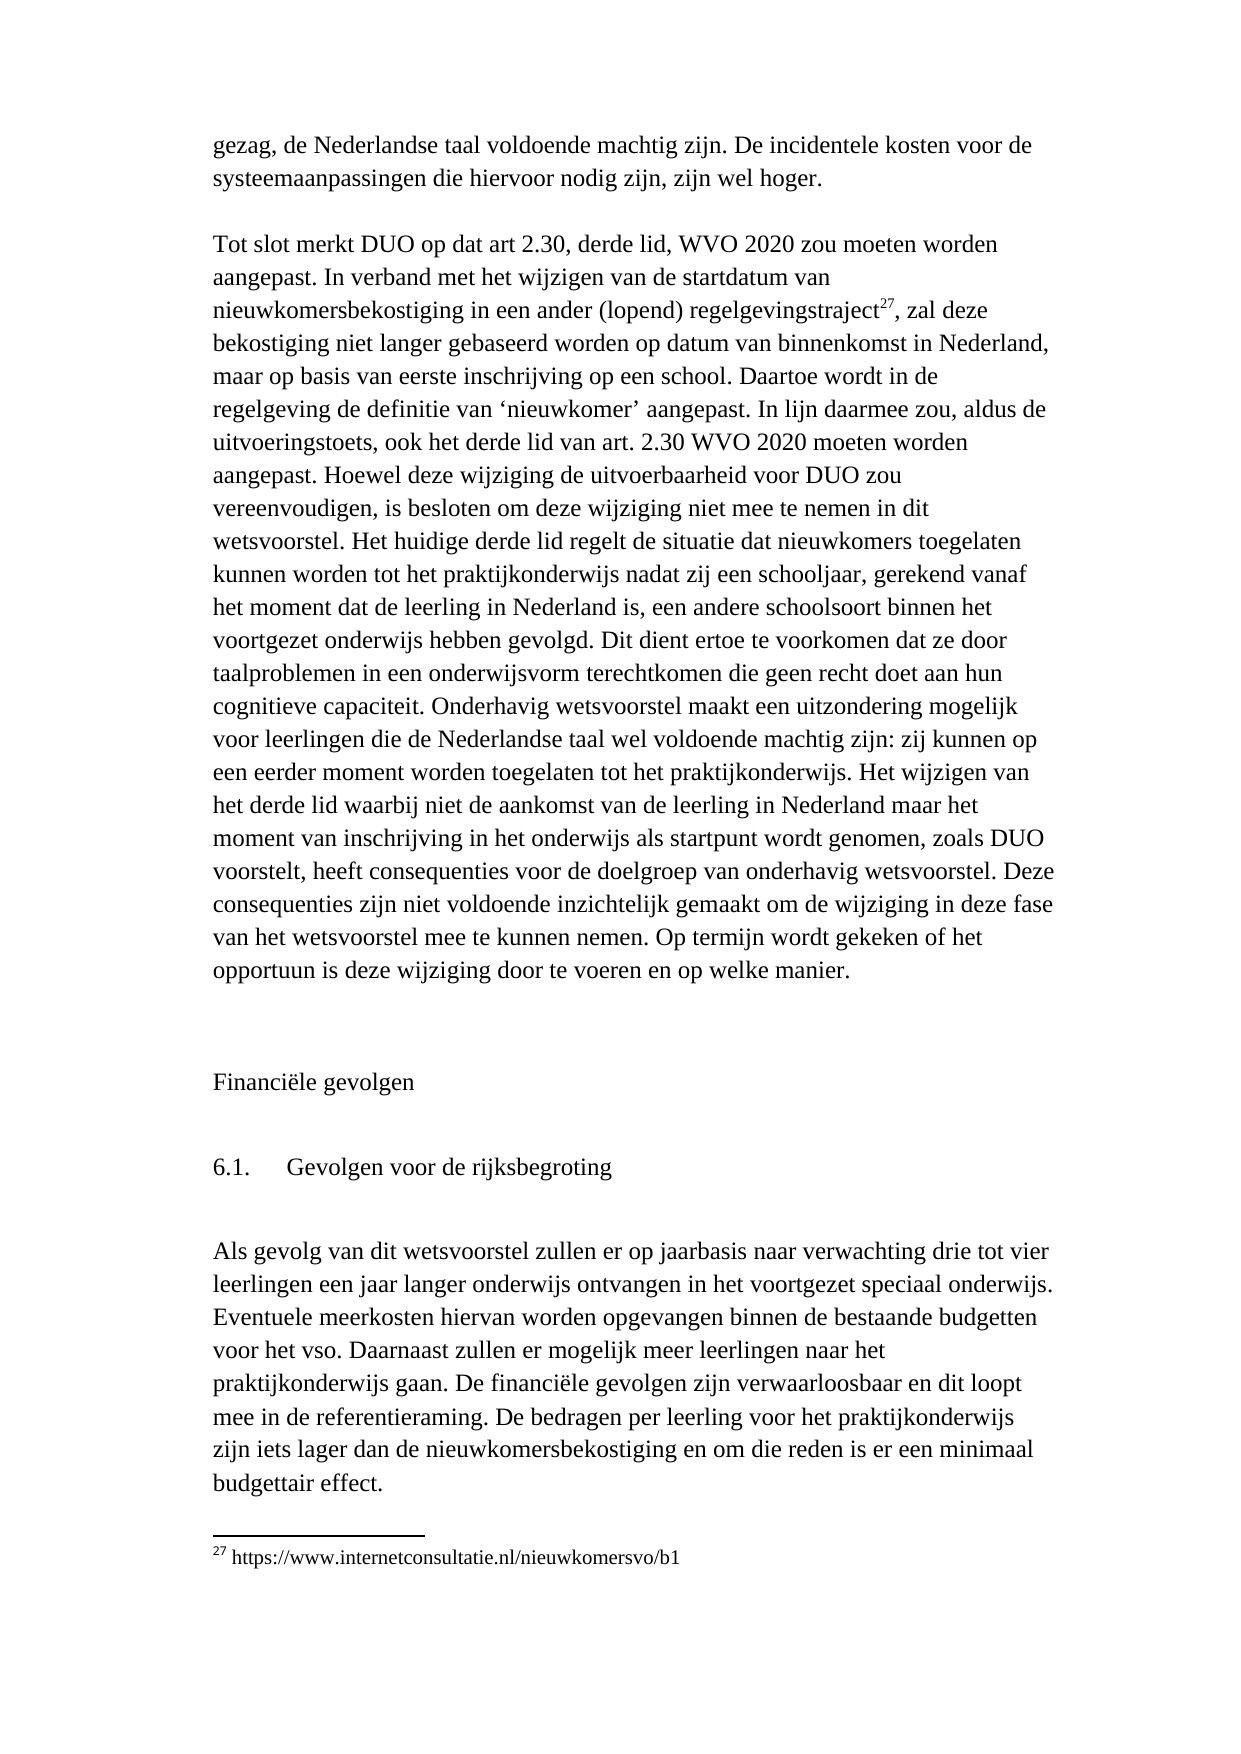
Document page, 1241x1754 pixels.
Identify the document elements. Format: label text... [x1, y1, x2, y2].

subtitle Financiële gevolgen [213, 1067, 1057, 1096]
text Als gevolg van dit wetsvoorstel zullen er op jaarbasis naar verwachting drie tot vier leerlingen een jaar langer onderwijs ontvangen in het voortgezet speciaal onderwijs. Eventuele meerkosten hiervan worden opgevangen binnen de bestaande budgetten voor het vso. Daarnaast zullen er mogelijk meer leerlingen naar het praktijkonderwijs gaan. De financiële gevolgen zijn verwaarloosbaar en dit loopt mee in de referentieraming. De bedragen per leerling voor het praktijkonderwijs zijn iets lager dan de nieuwkomersbekostiging en om die reden is er een minimaal budgettair effect. [213, 1236, 1057, 1496]
text Tot slot merkt DUO op dat art 2.30, derde lid, WVO 2020 zou moeten worden aangepast. In verband met het wijzigen van de startdatum van nieuwkomersbekostiging in een ander (lopend) regelgevingstraject, zal deze bekostiging niet langer gebaseerd worden op datum van binnenkomst in Nederland, maar op basis van eerste inschrijving op een school. Daartoe wordt in de regelgeving de definitie van ‘nieuwkomer’ aangepast. In lijn daarmee zou, aldus de uitvoeringstoets, ook het derde lid van art. 2.30 WVO 2020 moeten worden aangepast. Hoewel deze wijziging de uitvoerbaarheid voor DUO zou vereenvoudigen, is besloten om deze wijziging niet mee te nemen in dit wetsvoorstel. Het huidige derde lid regelt de situatie dat nieuwkomers toegelaten kunnen worden tot het praktijkonderwijs nadat zij een schooljaar, gerekend vanaf het moment dat de leerling in Nederland is, een andere schoolsoort binnen het voortgezet onderwijs hebben gevolgd. Dit dient ertoe te voorkomen dat ze door taalproblemen in een onderwijsvorm terechtkomen die geen recht doet aan hun cognitieve capaciteit. Onderhavig wetsvoorstel maakt een uitzondering mogelijk voor leerlingen die de Nederlandse taal wel voldoende machtig zijn: zij kunnen op een eerder moment worden toegelaten tot het praktijkonderwijs. Het wijzigen van het derde lid waarbij niet de aankomst van de leerling in Nederland maar het moment van inschrijving in het onderwijs als startpunt wordt genomen, zoals DUO voorstelt, heeft consequenties voor de doelgroep van onderhavig wetsvoorstel. Deze consequenties zijn niet voldoende inzichtelijk gemaakt om de wijziging in deze fase van het wetsvoorstel mee te kunnen nemen. Op termijn wordt gekeken of het opportuun is deze wijziging door te voeren en op welke manier. [213, 229, 1057, 984]
subtitle 6.1. Gevolgen voor de rijksbegroting [213, 1152, 1057, 1180]
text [213, 130, 1057, 192]
